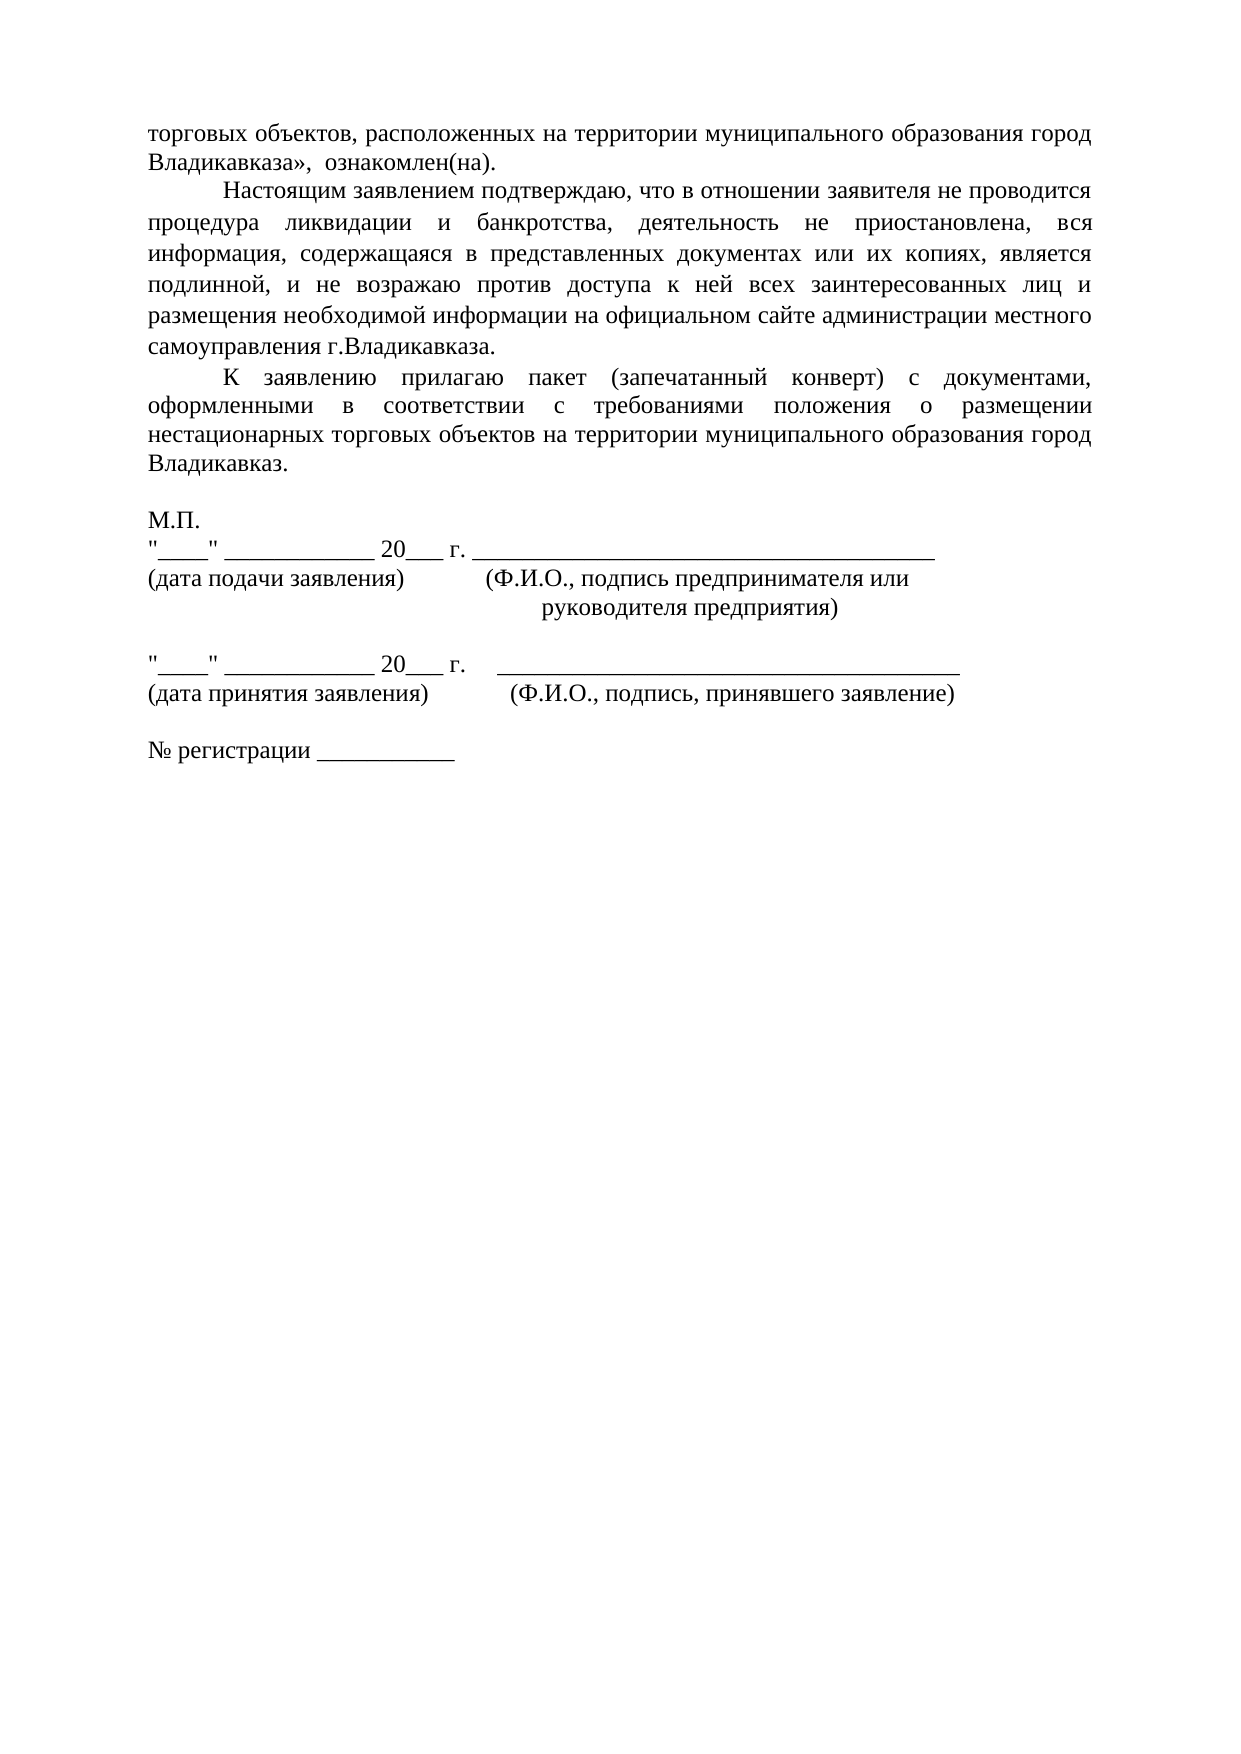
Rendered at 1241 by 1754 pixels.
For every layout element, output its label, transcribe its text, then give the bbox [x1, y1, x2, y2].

text М.П. [148, 506, 1092, 534]
text "____" ____________ 20___ г. _____________________________________ [148, 534, 1092, 563]
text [148, 118, 1092, 176]
text № регистрации ___________ [148, 736, 1092, 764]
text "____" ____________ 20___ г. _____________________________________ [148, 649, 1092, 678]
text (дата принятия заявления) (Ф.И.О., подпись, принявшего заявление) [148, 678, 1092, 707]
text К заявлению прилагаю пакет (запечатанный конверт) с документами, оформленными в соответствии с требованиями положения о размещении нестационарных торговых объектов на территории муниципального образования город Владикавказ. [148, 362, 1092, 477]
text руководителя предприятия) [148, 592, 1092, 621]
text (дата подачи заявления) (Ф.И.О., подпись предпринимателя или [148, 563, 1092, 592]
text Настоящим заявлением подтверждаю, что в отношении заявителя не проводится процедура ликвидации и банкротства, деятельность не приостановлена, вся информация, содержащаяся в представленных документах или их копиях, является подлинной, и не возражаю против доступа к ней всех заинтересованных лиц и размещения необходимой информации на официальном сайте администрации местного самоуправления г.Владикавказа. [148, 176, 1092, 359]
